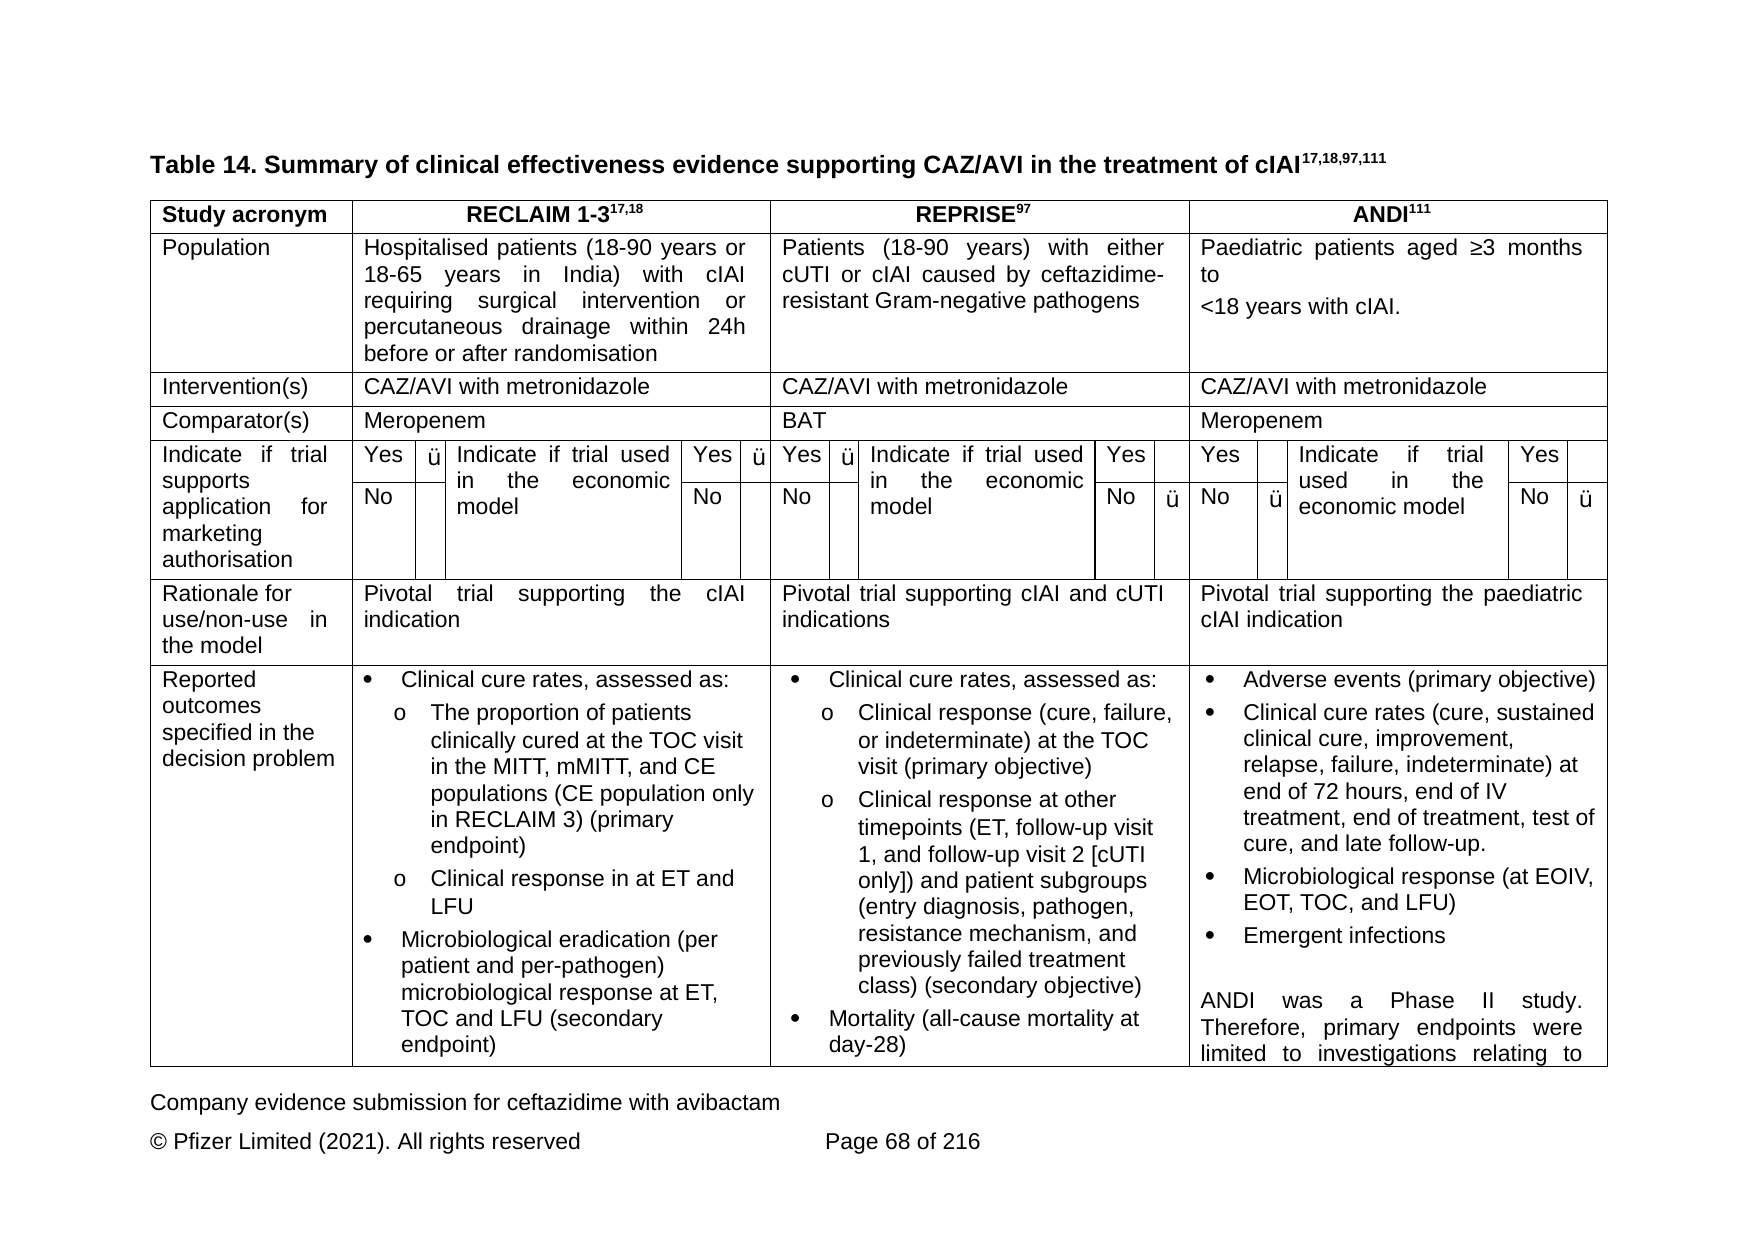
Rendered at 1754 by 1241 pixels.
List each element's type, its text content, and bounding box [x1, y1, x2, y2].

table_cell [1190, 666, 1607, 1066]
table_cell Yes [1096, 441, 1154, 482]
table_cell ü [1258, 483, 1287, 579]
table_cell Pivotal trial supporting cIAI and cUTI indications [771, 580, 1189, 665]
table_cell ü [1155, 483, 1189, 579]
table_cell Yes [353, 441, 415, 482]
table_header ANDI111 [1190, 201, 1607, 233]
table_cell Comparator(s) [151, 407, 352, 439]
table_cell ü [416, 441, 445, 482]
table_cell Indicate if trial used in the economic model [1288, 441, 1508, 579]
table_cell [353, 666, 770, 1066]
table_cell Patients (18-90 years) with either cUTI or cIAI caused by ceftazidime-resistant Gram-negative pathogens [771, 234, 1189, 372]
table_cell [1155, 441, 1189, 482]
text Table 14. Summary of clinical effectiveness evidence supporting CAZ/AVI in the treatment of cIAI17,18,97,111 [150, 150, 1604, 179]
table_cell Pivotal trial supporting the cIAI indication [353, 580, 770, 665]
table_cell Population [151, 234, 352, 372]
table_cell Hospitalised patients (18-90 years or 18-65 years in India) with cIAI requiring surgical intervention or percutaneous drainage within 24h before or after randomisation [353, 234, 770, 372]
table_cell No [1190, 483, 1257, 579]
table_cell [1258, 441, 1287, 482]
table_cell [741, 483, 770, 579]
table_cell ü [741, 441, 770, 482]
table_cell BAT [771, 407, 1189, 439]
table_cell ü [1568, 483, 1607, 579]
table_cell CAZ/AVI with metronidazole [353, 373, 770, 406]
table_cell [830, 483, 858, 579]
table_cell Yes [771, 441, 829, 482]
table_cell No [682, 483, 740, 579]
table_cell Indicate if trial used in the economic model [446, 441, 681, 579]
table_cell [151, 666, 352, 1066]
table_cell Yes [1509, 441, 1567, 482]
table_cell CAZ/AVI with metronidazole [771, 373, 1189, 406]
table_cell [771, 666, 1189, 1066]
table_cell Paediatric patients aged ≥3 months to <18 years with cIAI. [1190, 234, 1607, 372]
table_cell Rationale for use/non-use in the model [151, 580, 352, 665]
table_cell No [1096, 483, 1154, 579]
table_cell Pivotal trial supporting the paediatric cIAI indication [1190, 580, 1607, 665]
table_header REPRISE97 [771, 201, 1189, 233]
table_cell Indicate if trial supports application for marketing authorisation [151, 441, 352, 579]
table_cell [416, 483, 445, 579]
table_cell [1568, 441, 1607, 482]
table_cell ü [830, 441, 858, 482]
table_header Study acronym [151, 201, 352, 233]
table_header RECLAIM 1-317,18 [353, 201, 770, 233]
table_cell No [1509, 483, 1567, 579]
table_cell Yes [682, 441, 740, 482]
table_cell No [353, 483, 415, 579]
table_cell CAZ/AVI with metronidazole [1190, 373, 1607, 406]
table_cell Meropenem [353, 407, 770, 439]
table_cell Intervention(s) [151, 373, 352, 406]
table_cell Indicate if trial used in the economic model [859, 441, 1094, 579]
table_cell No [771, 483, 829, 579]
table_cell Meropenem [1190, 407, 1607, 439]
table_cell Yes [1190, 441, 1257, 482]
